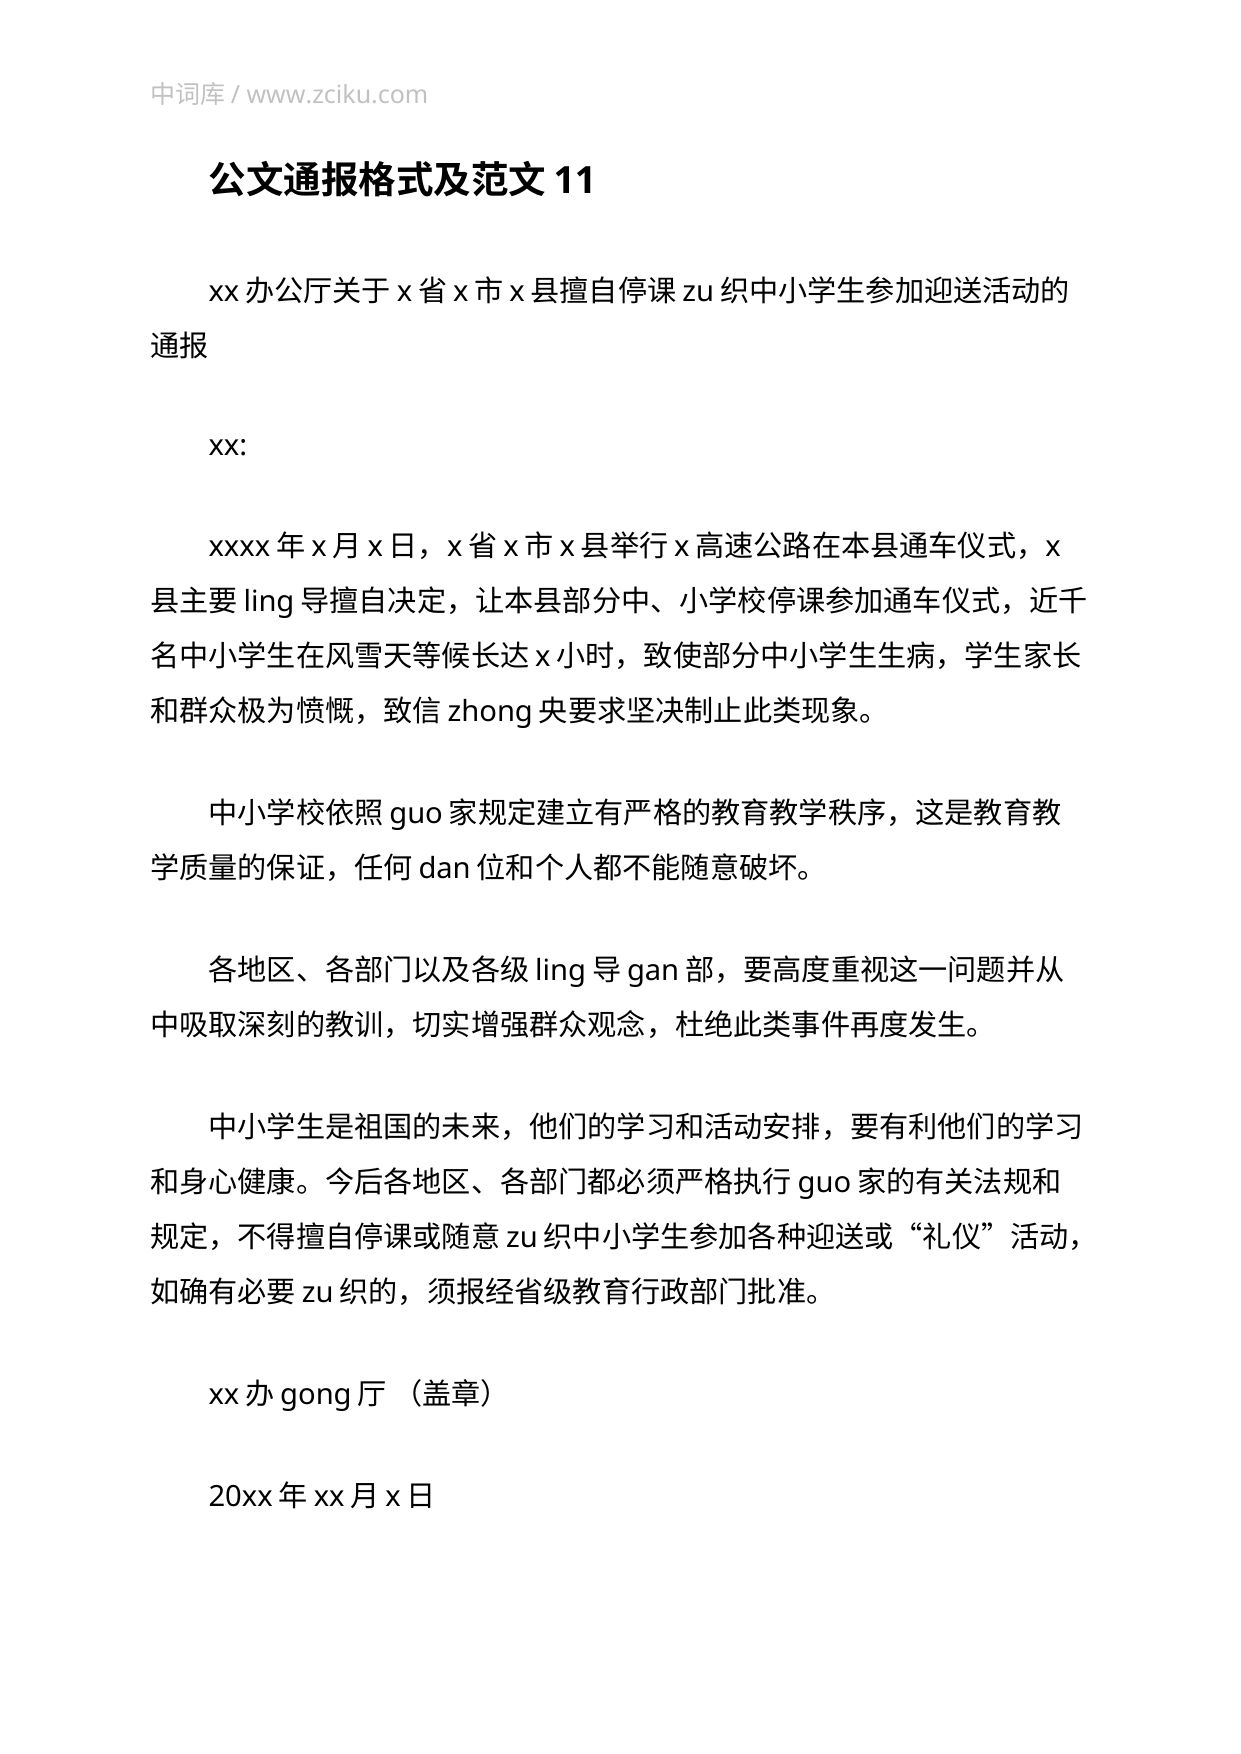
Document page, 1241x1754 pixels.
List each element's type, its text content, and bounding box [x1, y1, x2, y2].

text 中小学生是祖国的未来，他们的学习和活动安排，要有利他们的学习和身心健康。今后各地区、各部门都必须严格执行guo家的有关法规和规定，不得擅自停课或随意zu织中小学生参加各种迎送或“礼仪”活动，如确有必要zu织的，须报经省级教育行政部门批准。 [150, 1103, 1090, 1311]
text xx办公厅关于x省x市x县擅自停课zu织中小学生参加迎送活动的通报 [150, 268, 1090, 365]
text xx办gong厅 （盖章） [150, 1370, 1090, 1413]
text 各地区、各部门以及各级ling导gan部，要高度重视这一问题并从中吸取深刻的教训，切实增强群众观念，杜绝此类事件再度发生。 [150, 947, 1090, 1044]
text 20xx年xx月x日 [150, 1472, 1090, 1515]
text xx: [150, 424, 1090, 464]
text xxxx年x月x日，x省x市x县举行x高速公路在本县通车仪式，x县主要ling导擅自决定，让本县部分中、小学校停课参加通车仪式，近千名中小学生在风雪天等候长达x小时，致使部分中小学生生病，学生家长和群众极为愤慨，致信zhong央要求坚决制止此类现象。 [150, 523, 1090, 730]
text 公文通报格式及范文11 [150, 150, 1090, 204]
text 中小学校依照guo家规定建立有严格的教育教学秩序，这是教育教学质量的保证，任何dan位和个人都不能随意破坏。 [150, 790, 1090, 887]
